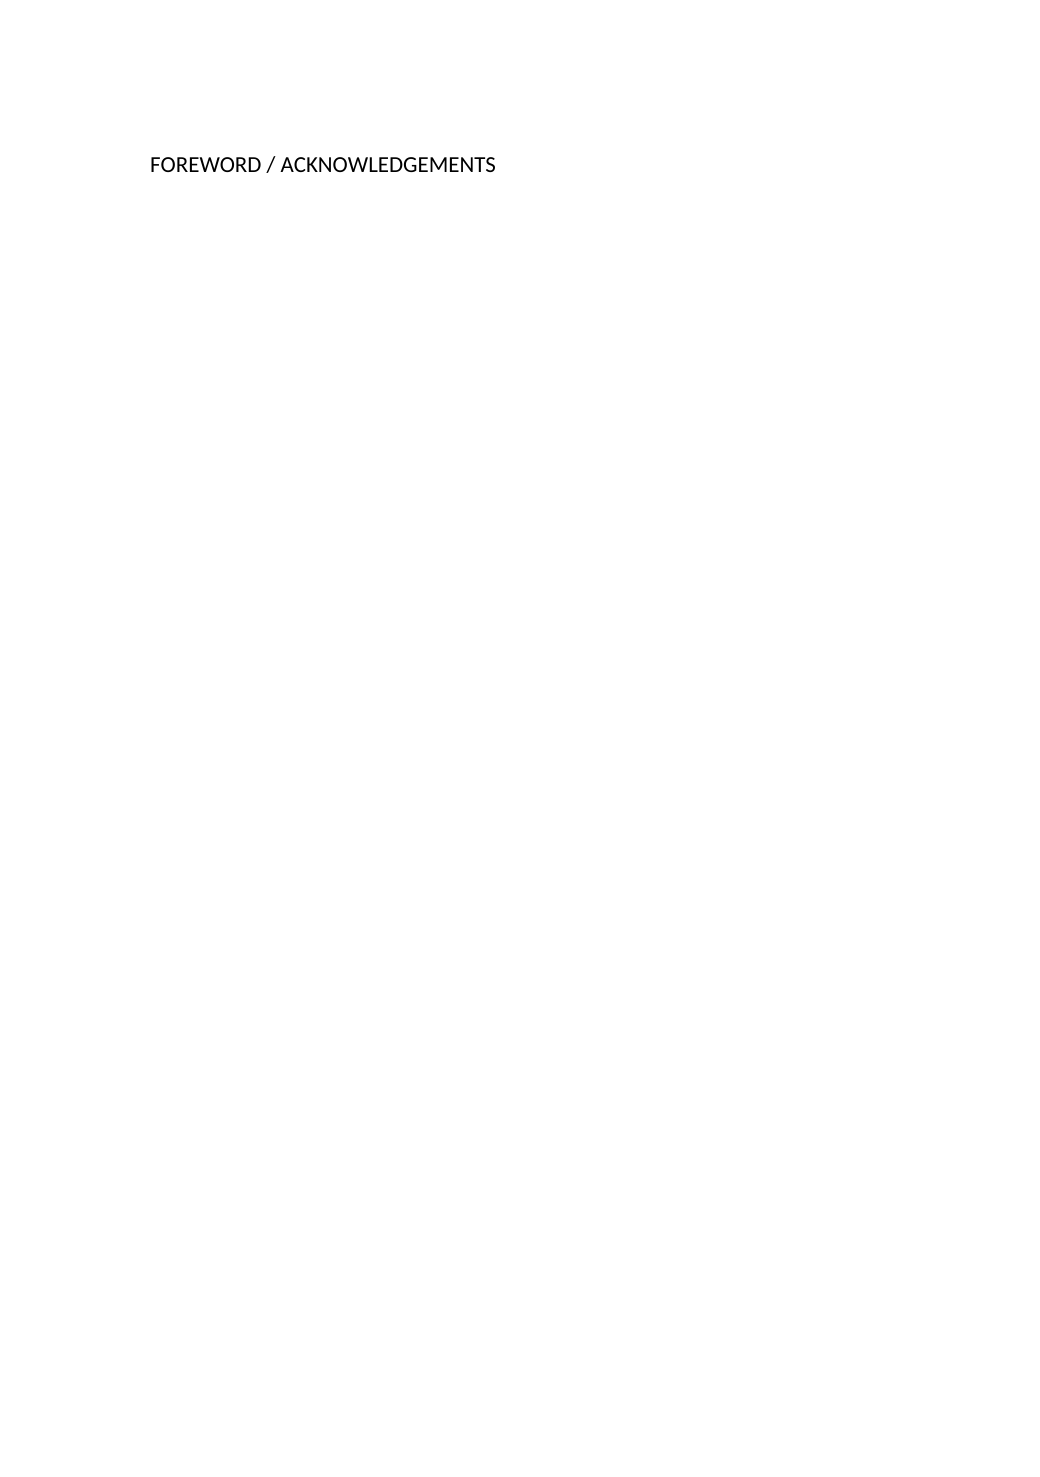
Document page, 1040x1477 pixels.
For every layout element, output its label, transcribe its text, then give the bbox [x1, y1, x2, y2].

text FOREWORD / ACKNOWLEDGEMENTS [150, 150, 889, 178]
